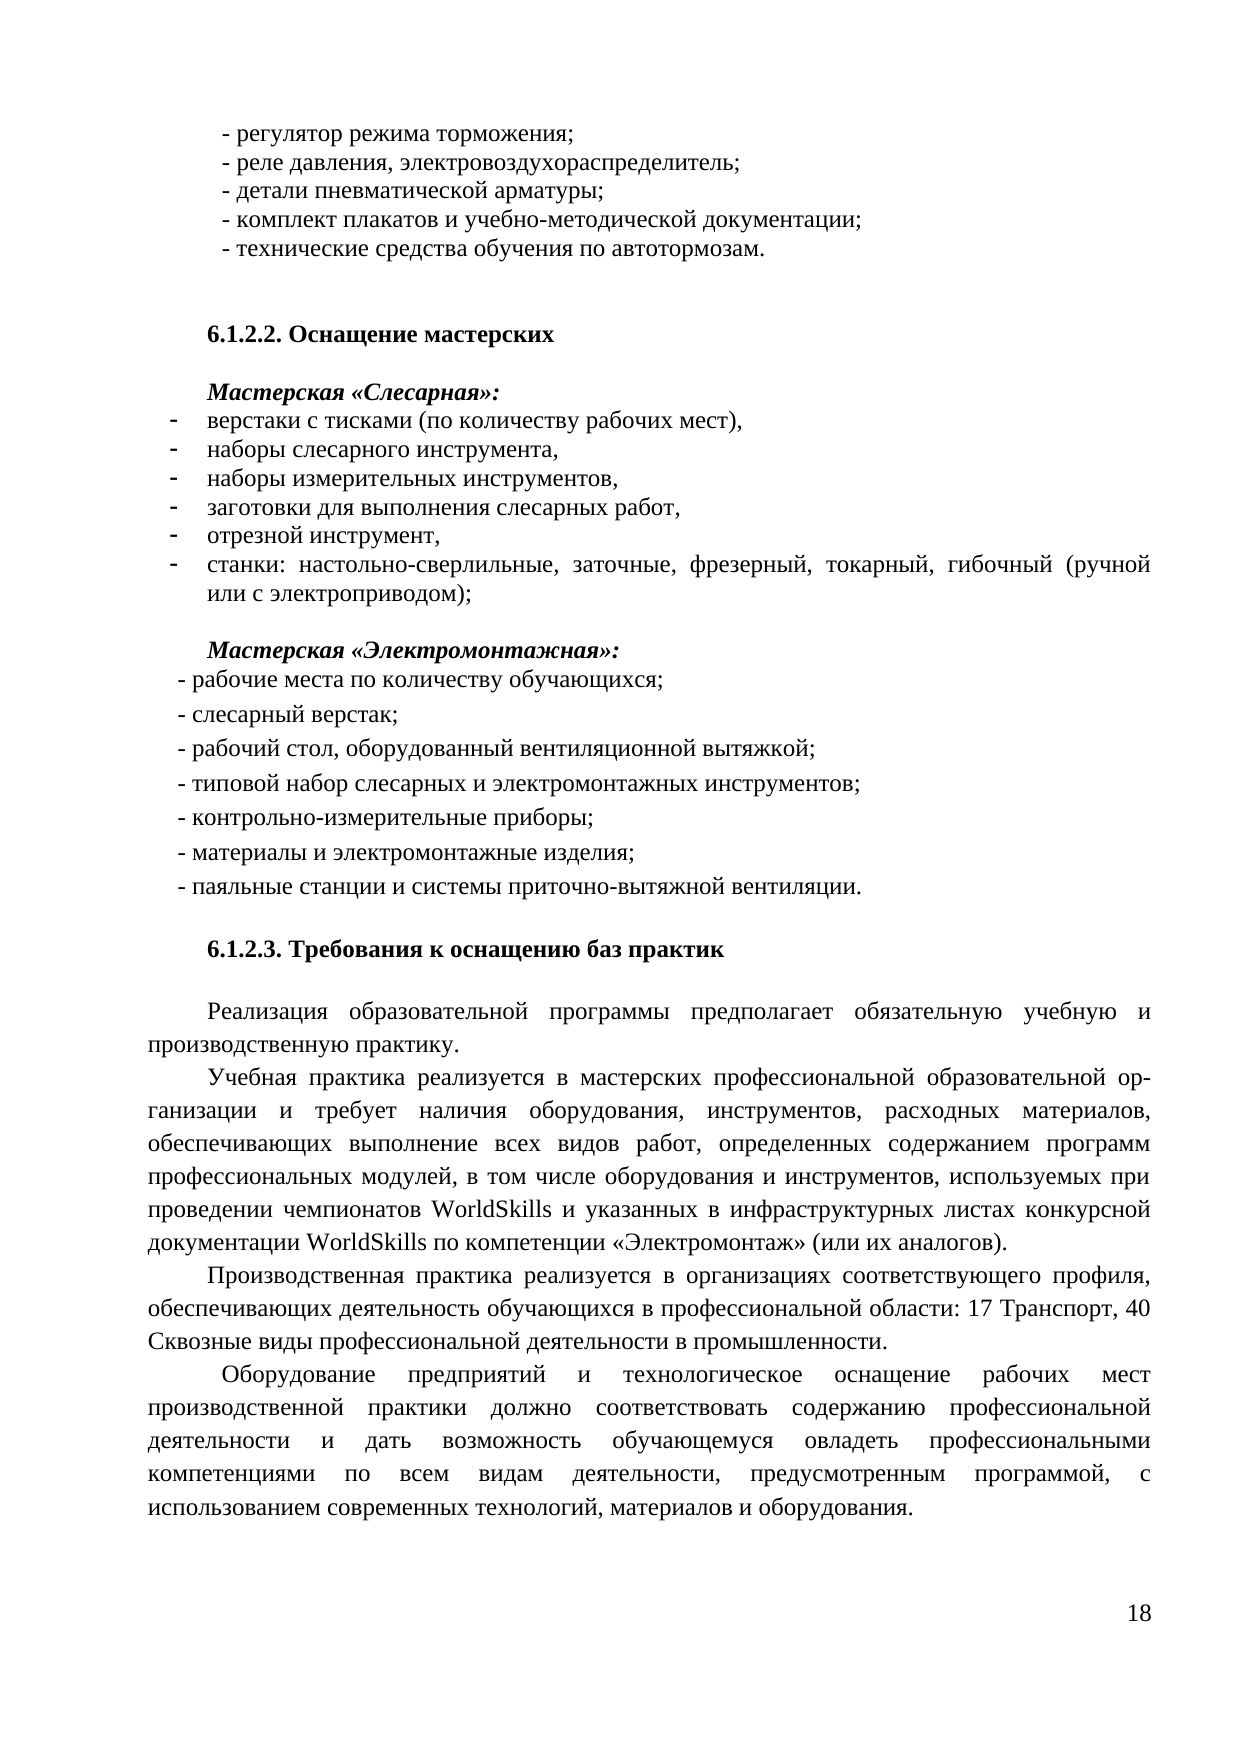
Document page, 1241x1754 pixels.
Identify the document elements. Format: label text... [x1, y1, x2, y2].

text Реализация образовательной программы предполагает обязательную учебную и производственную практику. [148, 996, 1152, 1058]
text - контрольно-измерительные приборы; [177, 802, 1152, 831]
text 6.1.2.2. Оснащение мастерских [148, 319, 1152, 348]
list наборы измерительных инструментов, [169, 463, 1152, 492]
list наборы слесарного инструмента, [169, 434, 1152, 463]
text - комплект плакатов и учебно-методической документации; [148, 204, 1152, 233]
text - материалы и электромонтажные изделия; [177, 837, 1152, 866]
text Мастерская «Слесарная»: [148, 377, 1152, 406]
text 6.1.2.3. Требования к оснащению баз практик [148, 934, 1152, 963]
text - паяльные станции и системы приточно-вытяжной вентиляции. [177, 871, 1152, 900]
text - рабочий стол, оборудованный вентиляционной вытяжкой; [177, 733, 1152, 762]
text Мастерская «Электромонтажная»: [148, 636, 1152, 664]
text Оборудование предприятий и технологическое оснащение рабочих мест производственной практики должно соответствовать содержанию профессиональной деятельности и дать возможность обучающемуся овладеть профессиональными компетенциями по всем видам деятельности, предусмотренным программой, с использованием современных технологий, материалов и оборудования. [148, 1359, 1152, 1520]
text - типовой набор слесарных и электромонтажных инструментов; [177, 768, 1152, 797]
text - слесарный верстак; [177, 699, 1152, 728]
list станки: настольно-сверлильные, заточные, фрезерный, токарный, гибочный (ручной или с электроприводом); [169, 549, 1152, 607]
text - технические средства обучения по автотормозам. [148, 233, 1152, 262]
text - регулятор режима торможения; [148, 118, 1152, 147]
text - рабочие места по количеству обучающихся; [177, 664, 1152, 693]
text - детали пневматической арматуры; [148, 176, 1152, 204]
text Производственная практика реализуется в организациях соответствующего профиля, обеспечивающих деятельность обучающихся в профессиональной области: 17 Транспорт, 40 Сквозные виды профессиональной деятельности в промышленности. [148, 1260, 1152, 1355]
list заготовки для выполнения слесарных работ, [169, 492, 1152, 521]
list отрезной инструмент, [169, 521, 1152, 549]
text - реле давления, электровоздухораспределитель; [148, 147, 1152, 176]
text Учебная практика реализуется в мастерских профессиональной образовательной ор-ганизации и требует наличия оборудования, инструментов, расходных материалов, обеспечивающих выполнение всех видов работ, определенных содержанием программ профессиональных модулей, в том числе оборудования и инструментов, используемых при проведении чемпионатов WorldSkills и указанных в инфраструктурных листах конкурсной документации WorldSkills по компетенции «Электромонтаж» (или их аналогов). [148, 1062, 1152, 1256]
list верстаки с тисками (по количеству рабочих мест), [169, 406, 1152, 434]
